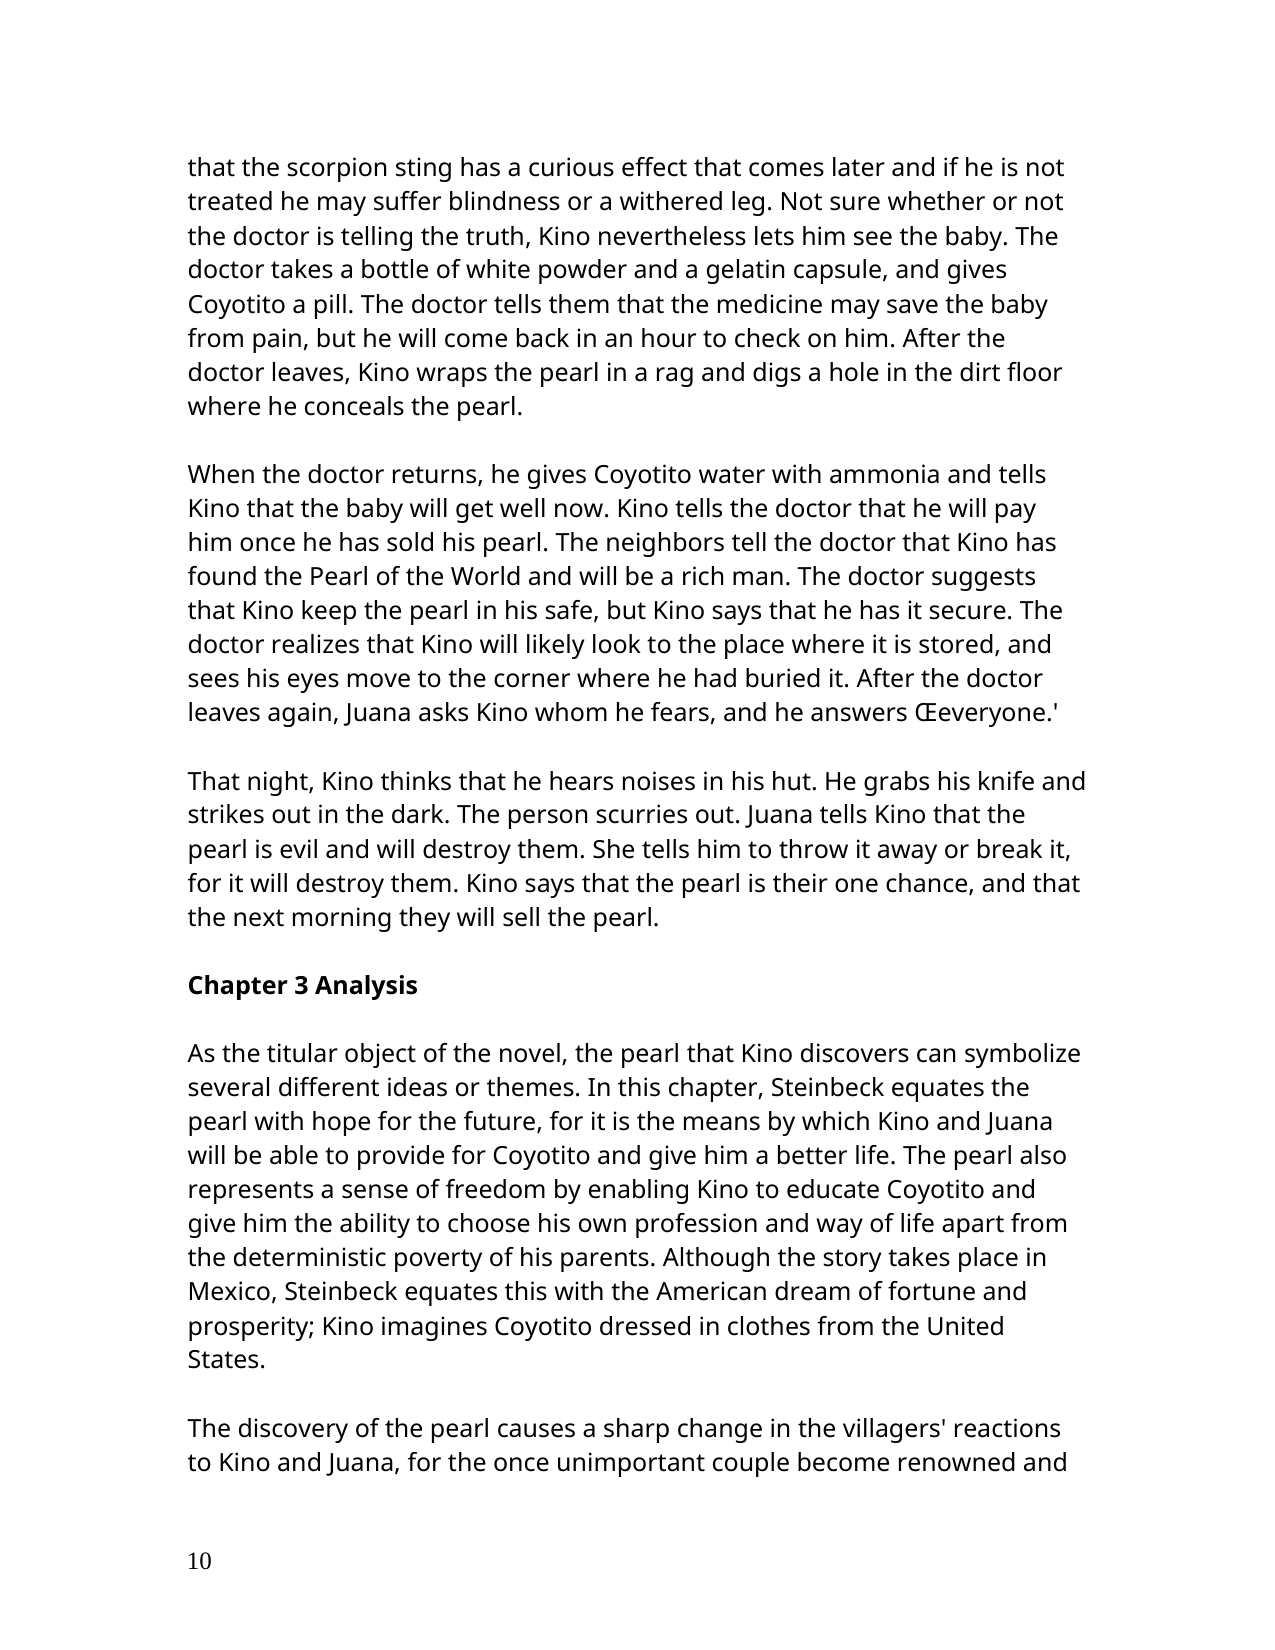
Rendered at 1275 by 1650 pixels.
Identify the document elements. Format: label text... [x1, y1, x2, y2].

text Chapter 3 Analysis [187, 967, 1087, 1002]
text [187, 1410, 1087, 1478]
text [187, 150, 1087, 422]
text When the doctor returns, he gives Coyotito water with ammonia and tells Kino that the baby will get well now. Kino tells the doctor that he will pay him once he has sold his pearl. The neighbors tell the doctor that Kino has found the Pearl of the World and will be a rich man. The doctor suggests that Kino keep the pearl in his safe, but Kino says that he has it secure. The doctor realizes that Kino will likely look to the place where it is stored, and sees his eyes move to the corner where he had buried it. After the doctor leaves again, Juana asks Kino whom he fears, and he answers Œeveryone.' [187, 457, 1087, 729]
text That night, Kino thinks that he hears noises in his hut. He grabs his knife and strikes out in the dark. The person scurries out. Juana tells Kino that the pearl is evil and will destroy them. She tells him to throw it away or break it, for it will destroy them. Kino says that the pearl is their one chance, and that the next morning they will sell the pearl. [187, 763, 1087, 933]
text As the titular object of the novel, the pearl that Kino discovers can symbolize several different ideas or themes. In this chapter, Steinbeck equates the pearl with hope for the future, for it is the means by which Kino and Juana will be able to provide for Coyotito and give him a better life. The pearl also represents a sense of freedom by enabling Kino to educate Coyotito and give him the ability to choose his own profession and way of life apart from the deterministic poverty of his parents. Although the story takes place in Mexico, Steinbeck equates this with the American dream of fortune and prosperity; Kino imagines Coyotito dressed in clothes from the United States. [187, 1036, 1087, 1376]
